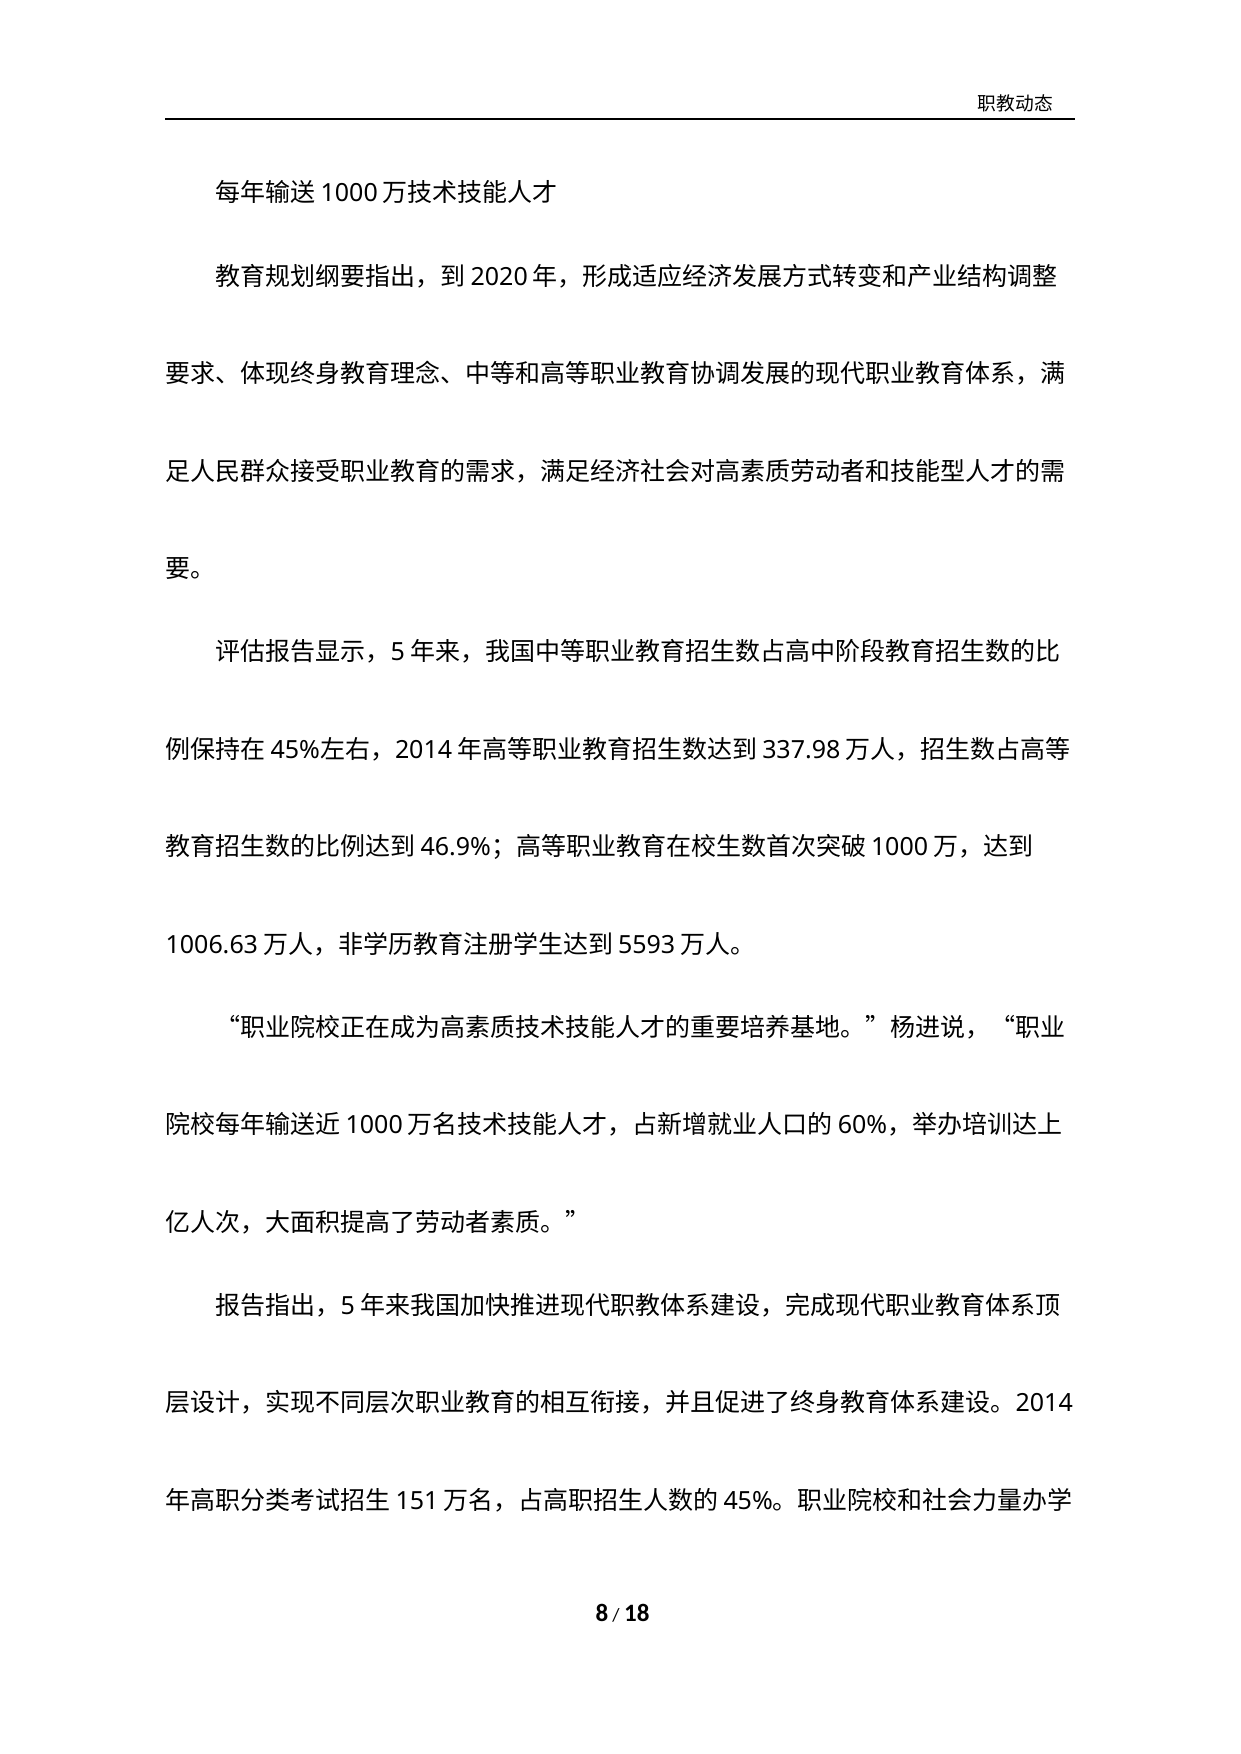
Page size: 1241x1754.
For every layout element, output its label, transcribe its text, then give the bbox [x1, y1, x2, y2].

text “职业院校正在成为高素质技术技能人才的重要培养基地。”杨进说，“职业院校每年输送近1000万名技术技能人才，占新增就业人口的60%，举办培训达上亿人次，大面积提高了劳动者素质。” [165, 993, 1075, 1253]
text 每年输送1000万技术技能人才 [165, 158, 1075, 223]
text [165, 1271, 1075, 1531]
text 评估报告显示，5年来，我国中等职业教育招生数占高中阶段教育招生数的比例保持在45%左右，2014年高等职业教育招生数达到337.98万人，招生数占高等教育招生数的比例达到46.9%；高等职业教育在校生数首次突破1000万，达到1006.63万人，非学历教育注册学生达到5593万人。 [165, 617, 1075, 975]
text 教育规划纲要指出，到2020年，形成适应经济发展方式转变和产业结构调整要求、体现终身教育理念、中等和高等职业教育协调发展的现代职业教育体系，满足人民群众接受职业教育的需求，满足经济社会对高素质劳动者和技能型人才的需要。 [165, 242, 1075, 599]
